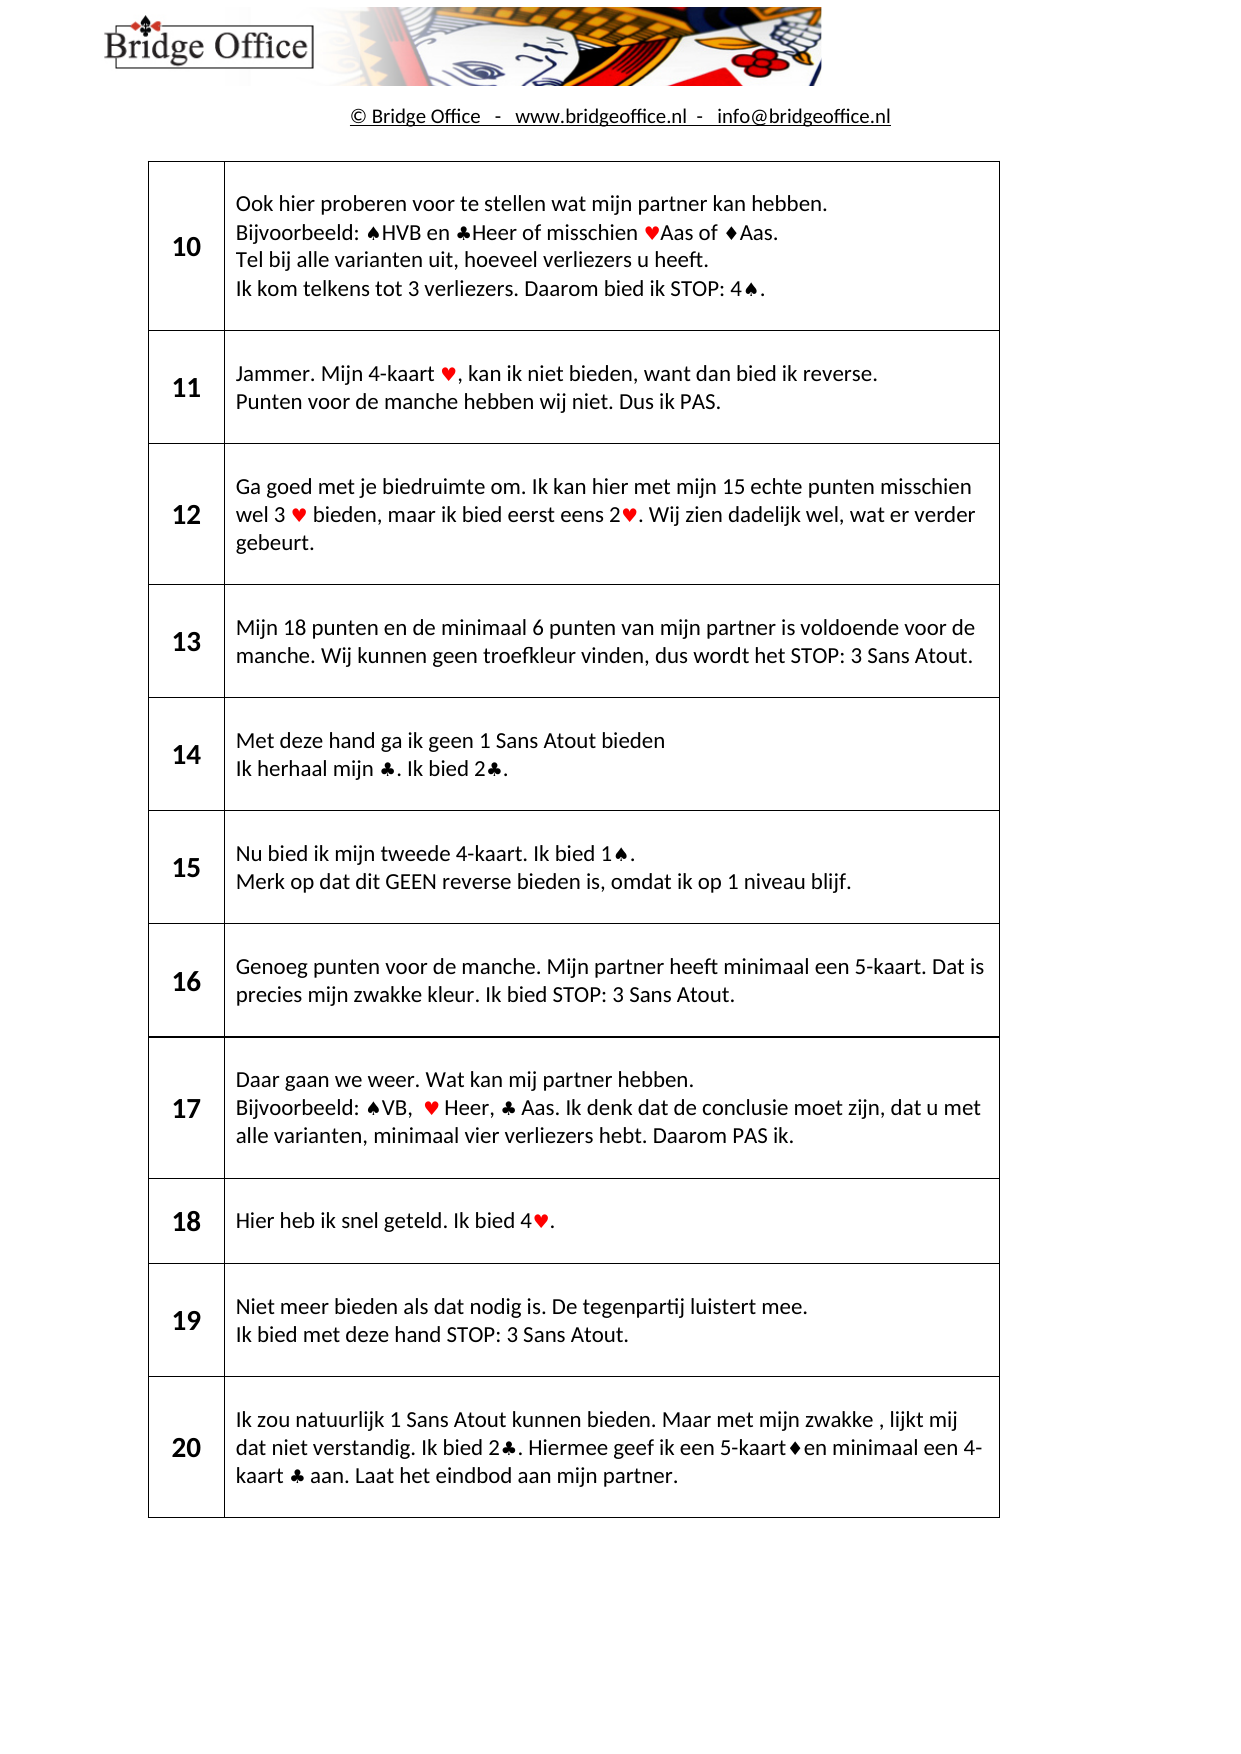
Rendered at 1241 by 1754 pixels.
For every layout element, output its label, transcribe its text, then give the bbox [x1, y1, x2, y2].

table_header 10 [149, 162, 224, 330]
table_cell Met deze hand ga ik geen 1 Sans Atout bieden Ik herhaal mijn . Ik bied 2. [225, 698, 999, 810]
table_cell Mijn 18 punten en de minimaal 6 punten van mijn partner is voldoende voor de manche. Wij kunnen geen troefkleur vinden, dus wordt het STOP: 3 Sans Atout. [225, 585, 999, 697]
table_cell Jammer. Mijn 4-kaart , kan ik niet bieden, want dan bied ik reverse. Punten voor de manche hebben wij niet. Dus ik PAS. [225, 331, 999, 443]
table_cell 16 [149, 924, 224, 1036]
table_cell 12 [149, 444, 224, 584]
table_cell 14 [149, 698, 224, 810]
table_cell 11 [149, 331, 224, 443]
table_cell 20 [149, 1377, 224, 1517]
table_cell 17 [149, 1038, 224, 1178]
table_cell Ga goed met je biedruimte om. Ik kan hier met mijn 15 echte punten misschien wel 3 bieden, maar ik bied eerst eens 2. Wij zien dadelijk wel, wat er verder gebeurt. [225, 444, 999, 584]
table_cell Daar gaan we weer. Wat kan mij partner hebben. Bijvoorbeeld: VB, Heer, Aas. Ik denk dat de conclusie moet zijn, dat u met alle varianten, minimaal vier verliezers hebt. Daarom PAS ik. [225, 1038, 999, 1178]
table_cell Nu bied ik mijn tweede 4-kaart. Ik bied 1. Merk op dat dit GEEN reverse bieden is, omdat ik op 1 niveau blijf. [225, 811, 999, 923]
table_cell Genoeg punten voor de manche. Mijn partner heeft minimaal een 5-kaart. Dat is precies mijn zwakke kleur. Ik bied STOP: 3 Sans Atout. [225, 924, 999, 1036]
table_cell 13 [149, 585, 224, 697]
table_cell 15 [149, 811, 224, 923]
table_cell 19 [149, 1264, 224, 1376]
table_header Ook hier proberen voor te stellen wat mijn partner kan hebben. Bijvoorbeeld: HVB en Heer of misschien Aas of Aas. Tel bij alle varianten uit, hoeveel verliezers u heeft. Ik kom telkens tot 3 verliezers. Daarom bied ik STOP: 4. [225, 162, 999, 330]
table_cell Ik zou natuurlijk 1 Sans Atout kunnen bieden. Maar met mijn zwakke , lijkt mij dat niet verstandig. Ik bied 2. Hiermee geef ik een 5-kaarten minimaal een 4-kaart aan. Laat het eindbod aan mijn partner. [225, 1377, 999, 1517]
table_cell Niet meer bieden als dat nodig is. De tegenpartij luistert mee. Ik bied met deze hand STOP: 3 Sans Atout. [225, 1264, 999, 1376]
table_cell 18 [149, 1179, 224, 1263]
table_cell Hier heb ik snel geteld. Ik bied 4. [225, 1179, 999, 1263]
picture [77, 7, 821, 85]
